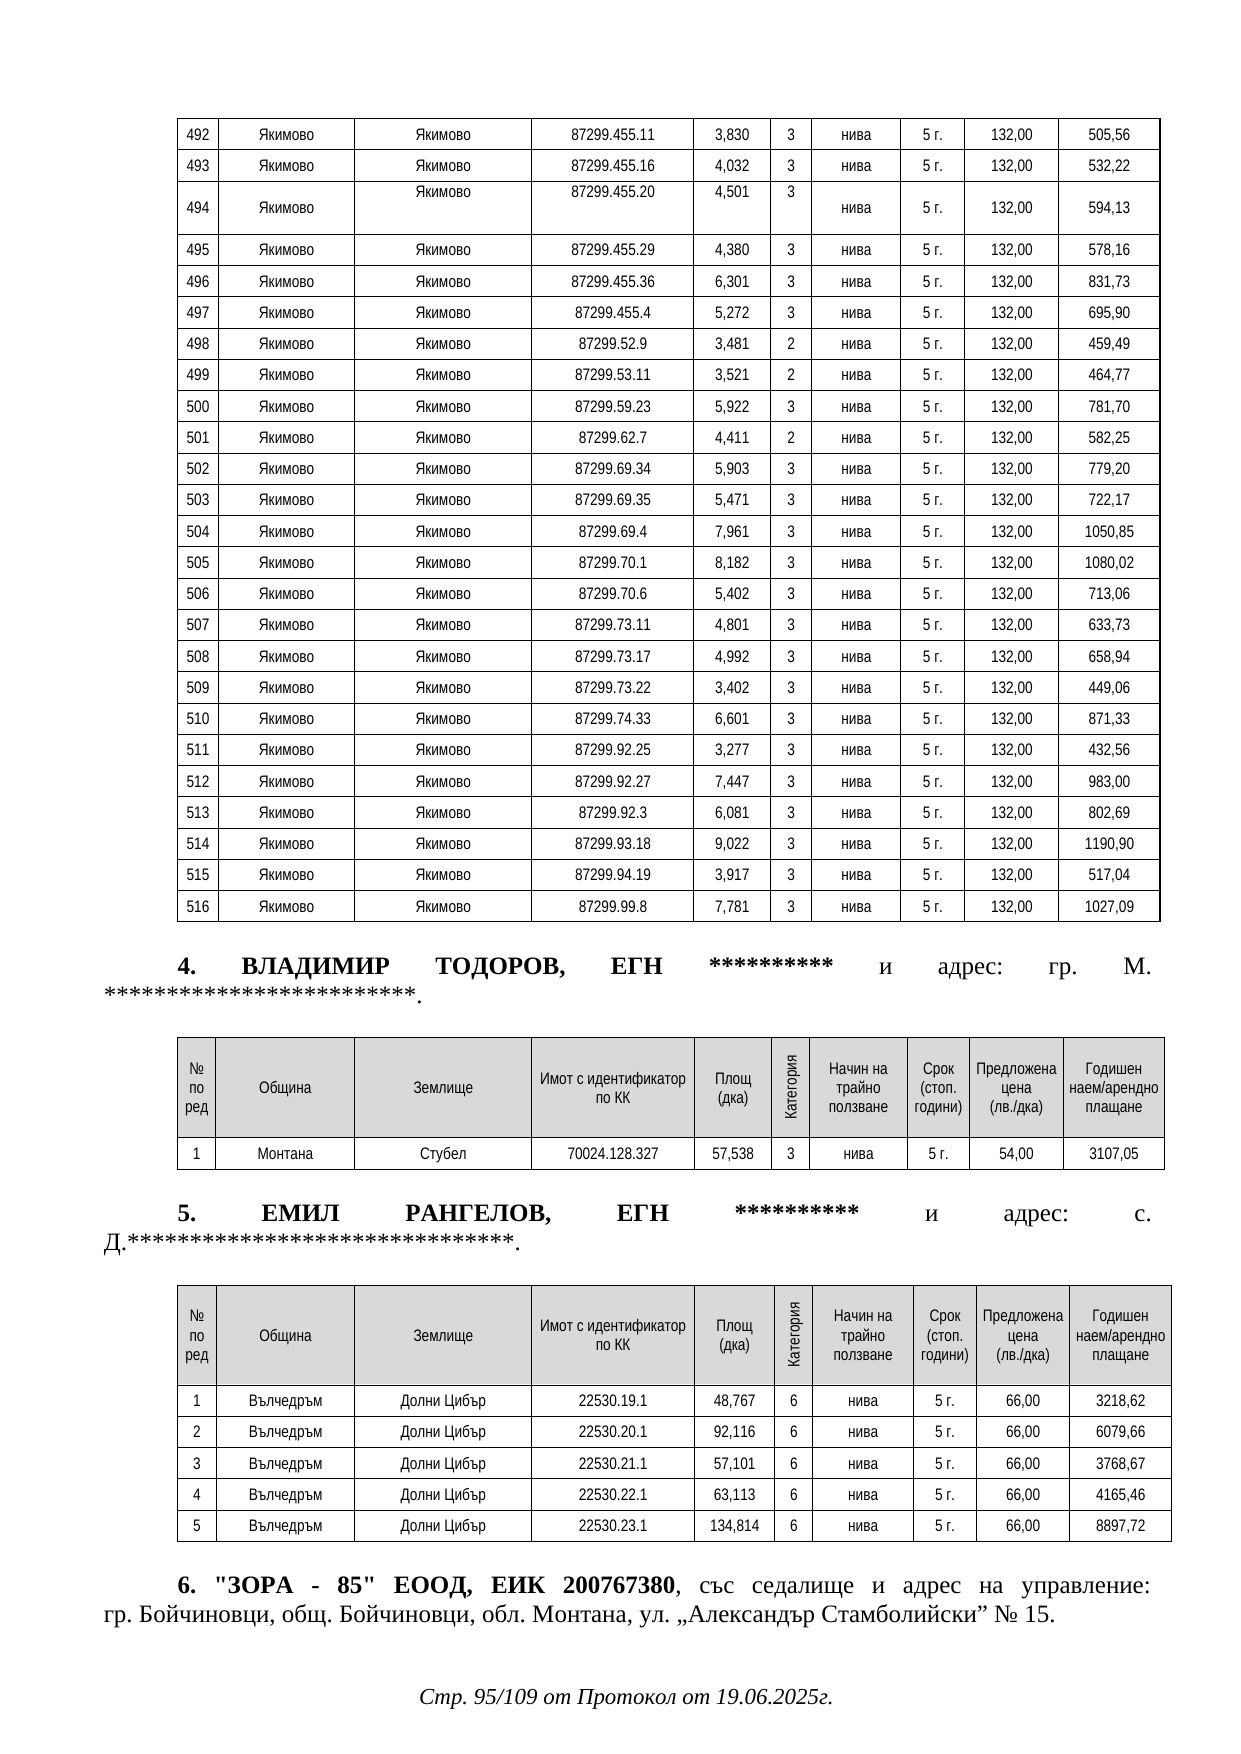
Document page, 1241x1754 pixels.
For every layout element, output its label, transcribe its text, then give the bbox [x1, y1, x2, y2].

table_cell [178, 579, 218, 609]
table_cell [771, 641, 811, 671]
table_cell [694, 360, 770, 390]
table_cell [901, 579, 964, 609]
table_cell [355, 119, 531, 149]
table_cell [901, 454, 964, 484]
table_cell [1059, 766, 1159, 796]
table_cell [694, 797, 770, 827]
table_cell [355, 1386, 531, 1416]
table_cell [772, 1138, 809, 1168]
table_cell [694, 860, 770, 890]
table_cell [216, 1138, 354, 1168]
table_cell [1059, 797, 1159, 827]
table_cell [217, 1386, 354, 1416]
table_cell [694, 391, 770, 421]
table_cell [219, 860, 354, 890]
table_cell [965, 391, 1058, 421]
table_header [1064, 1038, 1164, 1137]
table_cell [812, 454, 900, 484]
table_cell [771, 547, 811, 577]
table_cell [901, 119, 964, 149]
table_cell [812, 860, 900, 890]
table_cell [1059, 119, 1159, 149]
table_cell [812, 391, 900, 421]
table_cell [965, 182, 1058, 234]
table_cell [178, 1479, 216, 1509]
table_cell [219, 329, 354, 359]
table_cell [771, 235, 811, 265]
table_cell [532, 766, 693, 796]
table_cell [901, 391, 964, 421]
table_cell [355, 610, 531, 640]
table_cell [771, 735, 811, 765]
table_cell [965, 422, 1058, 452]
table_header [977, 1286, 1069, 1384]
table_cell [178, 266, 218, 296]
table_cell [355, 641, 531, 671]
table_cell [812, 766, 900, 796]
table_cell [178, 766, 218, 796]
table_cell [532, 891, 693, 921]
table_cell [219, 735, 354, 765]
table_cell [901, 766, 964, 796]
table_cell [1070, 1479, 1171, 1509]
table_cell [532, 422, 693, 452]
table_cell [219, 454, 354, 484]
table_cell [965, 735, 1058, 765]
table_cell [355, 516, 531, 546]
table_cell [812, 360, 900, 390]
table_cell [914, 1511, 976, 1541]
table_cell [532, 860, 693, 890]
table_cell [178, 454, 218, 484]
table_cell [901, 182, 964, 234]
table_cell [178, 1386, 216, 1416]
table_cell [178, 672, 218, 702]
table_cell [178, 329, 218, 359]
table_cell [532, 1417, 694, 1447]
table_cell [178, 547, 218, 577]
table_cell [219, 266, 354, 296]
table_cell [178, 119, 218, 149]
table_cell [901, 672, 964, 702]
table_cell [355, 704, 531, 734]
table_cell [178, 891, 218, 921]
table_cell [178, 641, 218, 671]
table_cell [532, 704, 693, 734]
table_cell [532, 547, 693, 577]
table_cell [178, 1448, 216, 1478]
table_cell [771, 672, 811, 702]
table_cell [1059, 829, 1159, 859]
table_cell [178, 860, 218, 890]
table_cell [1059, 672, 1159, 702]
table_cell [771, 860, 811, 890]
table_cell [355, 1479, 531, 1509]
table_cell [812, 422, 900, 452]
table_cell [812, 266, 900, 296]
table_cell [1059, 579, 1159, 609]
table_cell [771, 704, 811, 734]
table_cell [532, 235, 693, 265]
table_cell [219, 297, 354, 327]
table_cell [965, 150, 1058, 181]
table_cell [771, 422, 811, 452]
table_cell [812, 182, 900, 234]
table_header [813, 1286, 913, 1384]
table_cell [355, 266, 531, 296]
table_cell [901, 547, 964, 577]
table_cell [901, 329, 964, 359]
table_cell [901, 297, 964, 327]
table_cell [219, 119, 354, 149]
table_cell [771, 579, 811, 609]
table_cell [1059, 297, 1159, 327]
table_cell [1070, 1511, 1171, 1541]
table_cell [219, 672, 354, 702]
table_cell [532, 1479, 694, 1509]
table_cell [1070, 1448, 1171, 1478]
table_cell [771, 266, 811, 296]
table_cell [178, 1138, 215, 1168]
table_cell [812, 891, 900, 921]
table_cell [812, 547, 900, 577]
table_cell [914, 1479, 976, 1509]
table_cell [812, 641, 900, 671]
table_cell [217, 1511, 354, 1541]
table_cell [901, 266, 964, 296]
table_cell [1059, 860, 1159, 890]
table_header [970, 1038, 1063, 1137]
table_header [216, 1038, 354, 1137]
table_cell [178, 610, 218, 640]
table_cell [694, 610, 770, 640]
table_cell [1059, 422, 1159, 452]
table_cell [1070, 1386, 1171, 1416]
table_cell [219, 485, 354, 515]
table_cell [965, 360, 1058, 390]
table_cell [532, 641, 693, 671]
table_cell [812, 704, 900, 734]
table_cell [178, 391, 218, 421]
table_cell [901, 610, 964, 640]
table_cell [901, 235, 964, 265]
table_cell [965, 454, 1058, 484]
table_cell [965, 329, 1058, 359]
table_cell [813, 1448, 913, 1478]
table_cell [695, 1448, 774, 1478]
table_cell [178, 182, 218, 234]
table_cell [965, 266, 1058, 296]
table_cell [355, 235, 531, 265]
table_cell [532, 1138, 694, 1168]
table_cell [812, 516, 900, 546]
text 5. ЕМИЛ РАНГЕЛОВ, ЕГН ********** и адрес: с. Д.*******************************. [103, 1198, 1152, 1256]
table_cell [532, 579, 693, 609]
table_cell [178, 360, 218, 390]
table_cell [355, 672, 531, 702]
text 4. ВЛАДИМИР ТОДОРОВ, ЕГН ********** и адрес: гр. М. *************************. [103, 951, 1152, 1008]
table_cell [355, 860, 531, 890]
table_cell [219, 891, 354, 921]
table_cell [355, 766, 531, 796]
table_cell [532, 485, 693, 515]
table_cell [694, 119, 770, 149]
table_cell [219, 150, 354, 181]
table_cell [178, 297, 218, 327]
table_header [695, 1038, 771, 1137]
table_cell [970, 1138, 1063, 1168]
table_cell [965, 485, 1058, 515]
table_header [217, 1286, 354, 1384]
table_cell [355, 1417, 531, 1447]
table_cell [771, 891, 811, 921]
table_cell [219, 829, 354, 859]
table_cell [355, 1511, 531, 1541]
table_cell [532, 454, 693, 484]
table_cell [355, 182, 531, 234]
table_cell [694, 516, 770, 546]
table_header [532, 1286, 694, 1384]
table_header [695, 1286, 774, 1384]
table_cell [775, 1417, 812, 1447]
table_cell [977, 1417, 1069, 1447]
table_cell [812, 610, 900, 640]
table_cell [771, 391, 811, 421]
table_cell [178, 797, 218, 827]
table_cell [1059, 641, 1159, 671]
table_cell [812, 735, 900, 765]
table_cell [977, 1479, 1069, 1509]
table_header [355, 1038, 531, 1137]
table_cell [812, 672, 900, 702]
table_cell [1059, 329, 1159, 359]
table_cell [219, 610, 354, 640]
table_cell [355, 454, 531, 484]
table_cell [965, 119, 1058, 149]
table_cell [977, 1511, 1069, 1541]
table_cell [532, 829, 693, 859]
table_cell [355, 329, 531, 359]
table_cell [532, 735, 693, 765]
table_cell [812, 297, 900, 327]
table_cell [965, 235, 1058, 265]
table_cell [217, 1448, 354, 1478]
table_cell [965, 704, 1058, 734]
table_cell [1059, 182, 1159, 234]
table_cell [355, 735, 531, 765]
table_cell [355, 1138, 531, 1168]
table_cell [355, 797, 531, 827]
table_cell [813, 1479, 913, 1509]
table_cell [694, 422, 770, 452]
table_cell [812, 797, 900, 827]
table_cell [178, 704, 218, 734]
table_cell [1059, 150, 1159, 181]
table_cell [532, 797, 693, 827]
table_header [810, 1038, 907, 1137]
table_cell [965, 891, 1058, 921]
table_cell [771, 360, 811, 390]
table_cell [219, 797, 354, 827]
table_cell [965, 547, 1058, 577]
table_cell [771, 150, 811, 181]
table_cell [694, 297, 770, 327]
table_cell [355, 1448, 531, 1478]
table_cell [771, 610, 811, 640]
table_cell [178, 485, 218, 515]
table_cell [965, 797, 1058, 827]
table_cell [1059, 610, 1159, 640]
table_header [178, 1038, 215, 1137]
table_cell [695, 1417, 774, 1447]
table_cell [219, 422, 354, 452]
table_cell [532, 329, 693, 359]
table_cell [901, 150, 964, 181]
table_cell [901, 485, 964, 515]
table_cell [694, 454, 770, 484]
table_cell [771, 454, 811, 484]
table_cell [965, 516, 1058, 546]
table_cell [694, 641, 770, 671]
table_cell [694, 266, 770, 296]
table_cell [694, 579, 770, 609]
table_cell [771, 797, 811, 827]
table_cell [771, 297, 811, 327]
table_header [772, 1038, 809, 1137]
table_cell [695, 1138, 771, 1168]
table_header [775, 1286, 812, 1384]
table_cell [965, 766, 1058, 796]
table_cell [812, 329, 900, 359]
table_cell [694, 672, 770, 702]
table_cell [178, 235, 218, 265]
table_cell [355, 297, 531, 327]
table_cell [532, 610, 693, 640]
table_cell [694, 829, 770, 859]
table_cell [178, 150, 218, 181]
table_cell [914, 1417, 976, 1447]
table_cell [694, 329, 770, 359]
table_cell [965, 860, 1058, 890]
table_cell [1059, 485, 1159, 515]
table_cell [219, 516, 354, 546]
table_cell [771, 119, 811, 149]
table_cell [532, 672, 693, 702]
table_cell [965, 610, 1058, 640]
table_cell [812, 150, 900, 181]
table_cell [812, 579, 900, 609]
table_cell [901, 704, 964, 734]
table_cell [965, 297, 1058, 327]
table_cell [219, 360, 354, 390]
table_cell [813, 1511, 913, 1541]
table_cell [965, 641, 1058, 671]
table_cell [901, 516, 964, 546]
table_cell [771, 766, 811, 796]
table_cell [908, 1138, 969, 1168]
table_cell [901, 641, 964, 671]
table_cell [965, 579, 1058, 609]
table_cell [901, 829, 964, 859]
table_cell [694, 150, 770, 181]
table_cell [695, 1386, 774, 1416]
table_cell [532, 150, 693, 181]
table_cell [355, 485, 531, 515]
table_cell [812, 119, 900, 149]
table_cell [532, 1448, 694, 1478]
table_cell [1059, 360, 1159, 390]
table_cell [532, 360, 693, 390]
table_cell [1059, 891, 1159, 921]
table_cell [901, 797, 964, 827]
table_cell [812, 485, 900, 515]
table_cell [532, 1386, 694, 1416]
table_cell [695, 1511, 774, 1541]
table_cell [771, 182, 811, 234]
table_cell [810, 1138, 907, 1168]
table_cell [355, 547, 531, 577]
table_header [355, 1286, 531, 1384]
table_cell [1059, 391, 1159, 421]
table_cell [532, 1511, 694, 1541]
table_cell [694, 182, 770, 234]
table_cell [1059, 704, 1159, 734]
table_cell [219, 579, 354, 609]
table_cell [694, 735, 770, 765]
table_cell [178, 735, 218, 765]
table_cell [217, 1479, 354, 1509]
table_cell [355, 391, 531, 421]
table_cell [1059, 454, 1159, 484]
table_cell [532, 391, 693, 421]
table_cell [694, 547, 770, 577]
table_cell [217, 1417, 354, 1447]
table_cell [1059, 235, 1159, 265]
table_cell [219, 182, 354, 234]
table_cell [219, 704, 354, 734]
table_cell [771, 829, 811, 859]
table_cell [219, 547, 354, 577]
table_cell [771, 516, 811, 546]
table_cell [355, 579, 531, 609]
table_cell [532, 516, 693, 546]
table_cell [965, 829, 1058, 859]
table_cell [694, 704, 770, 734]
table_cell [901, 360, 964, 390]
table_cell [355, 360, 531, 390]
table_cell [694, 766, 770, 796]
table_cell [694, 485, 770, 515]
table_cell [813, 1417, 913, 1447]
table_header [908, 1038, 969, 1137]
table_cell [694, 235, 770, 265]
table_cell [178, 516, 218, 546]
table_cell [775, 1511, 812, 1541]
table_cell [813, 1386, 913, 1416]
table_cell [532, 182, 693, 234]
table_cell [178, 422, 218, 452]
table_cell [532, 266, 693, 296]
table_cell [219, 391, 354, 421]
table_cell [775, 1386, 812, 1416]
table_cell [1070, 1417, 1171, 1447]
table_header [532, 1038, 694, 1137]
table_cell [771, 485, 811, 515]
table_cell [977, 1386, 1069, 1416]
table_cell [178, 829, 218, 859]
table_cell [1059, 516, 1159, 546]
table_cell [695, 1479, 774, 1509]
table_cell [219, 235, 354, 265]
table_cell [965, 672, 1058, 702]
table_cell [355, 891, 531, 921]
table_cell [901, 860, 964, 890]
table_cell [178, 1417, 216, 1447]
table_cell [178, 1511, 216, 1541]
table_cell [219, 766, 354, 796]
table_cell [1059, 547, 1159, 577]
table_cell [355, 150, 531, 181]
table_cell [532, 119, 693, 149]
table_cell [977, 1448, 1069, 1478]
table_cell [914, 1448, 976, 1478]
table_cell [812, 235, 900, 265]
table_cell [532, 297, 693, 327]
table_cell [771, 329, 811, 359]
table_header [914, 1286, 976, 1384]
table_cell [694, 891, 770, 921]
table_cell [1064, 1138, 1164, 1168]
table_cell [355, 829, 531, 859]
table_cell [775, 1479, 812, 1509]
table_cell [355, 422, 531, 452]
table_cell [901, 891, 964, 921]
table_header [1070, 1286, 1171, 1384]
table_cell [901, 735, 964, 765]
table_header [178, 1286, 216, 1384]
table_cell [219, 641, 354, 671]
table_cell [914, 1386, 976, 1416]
text 6. "ЗОРА - 85" ЕООД, ЕИК 200767380, със седалище и адрес на управление: гр. Бойчиновци, общ. Бойчиновци, обл. Монтана, ул. „Александър Стамболийски” № 15. [103, 1571, 1152, 1628]
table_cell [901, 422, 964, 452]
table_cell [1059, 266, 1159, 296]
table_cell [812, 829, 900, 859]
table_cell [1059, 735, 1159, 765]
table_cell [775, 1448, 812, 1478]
